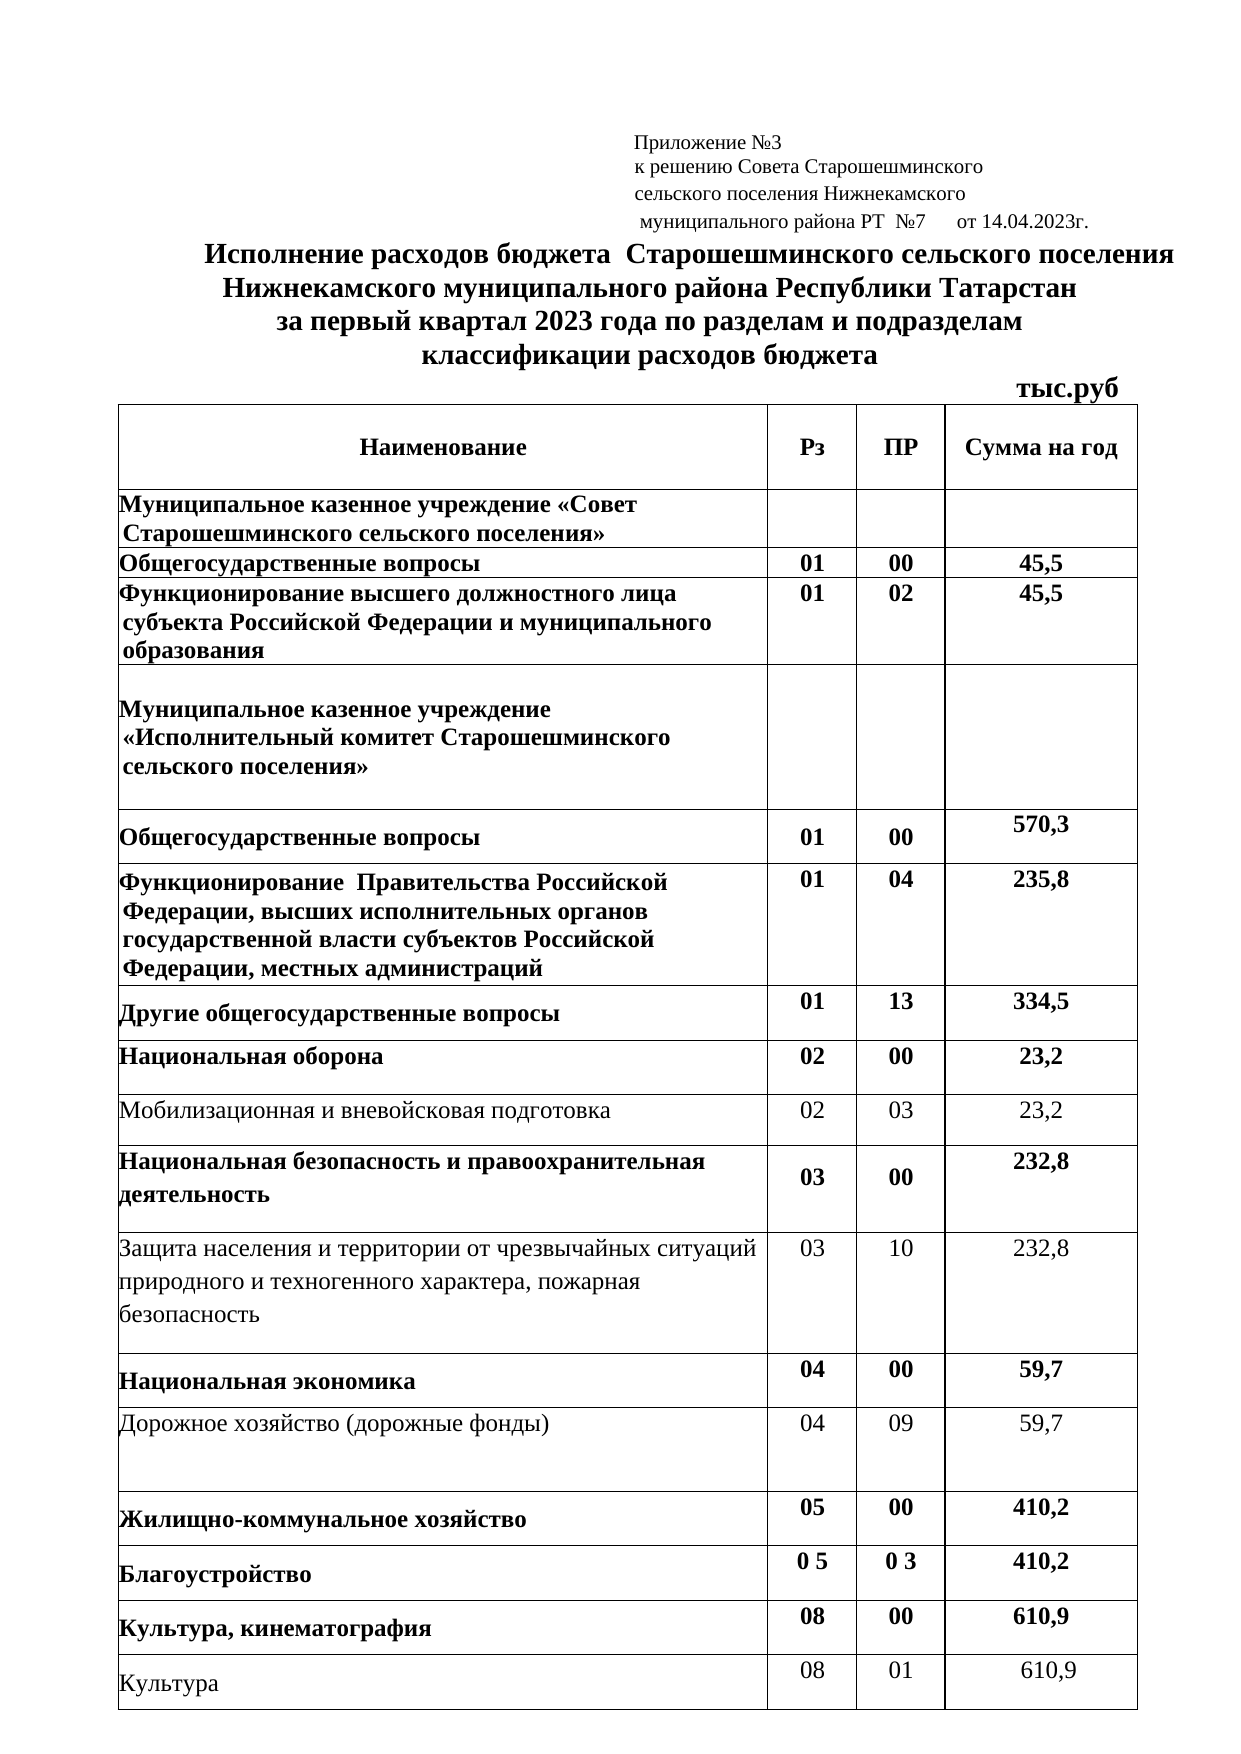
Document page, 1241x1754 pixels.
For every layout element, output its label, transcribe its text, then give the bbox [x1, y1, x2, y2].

table_cell 05 [768, 1492, 856, 1545]
table_cell 334,5 [946, 986, 1137, 1040]
table_cell 01 [768, 548, 856, 577]
table_cell 0 3 [857, 1546, 944, 1600]
text Исполнение расходов бюджета Старошешминского сельского поселения [118, 236, 1181, 270]
table_cell 610,9 [946, 1655, 1137, 1709]
table_cell 01 [768, 578, 856, 664]
table_cell 01 [768, 986, 856, 1040]
text классификации расходов бюджета [118, 337, 1181, 371]
table_cell [857, 490, 944, 547]
table_cell 00 [857, 1354, 944, 1407]
table_cell 00 [857, 1146, 944, 1232]
text тыс.руб [118, 371, 1181, 404]
table_cell 03 [768, 1146, 856, 1232]
table_cell Культура [119, 1655, 767, 1709]
table_cell 23,2 [946, 1095, 1137, 1145]
table_cell 09 [857, 1408, 944, 1491]
table_cell 03 [857, 1095, 944, 1145]
table_cell 01 [768, 810, 856, 863]
table_cell Национальная оборона [119, 1041, 767, 1094]
table_header ПР [857, 405, 944, 488]
table_cell Общегосударственные вопросы [119, 548, 767, 577]
table_cell 410,2 [946, 1546, 1137, 1600]
text сельского поселения Нижнекамского [634, 181, 1181, 205]
table_cell 00 [857, 1492, 944, 1545]
table_cell 02 [857, 578, 944, 664]
table_cell 59,7 [946, 1408, 1137, 1491]
table_cell [768, 665, 856, 808]
table_cell 45,5 [946, 548, 1137, 577]
table_cell 23,2 [946, 1041, 1137, 1094]
table_header Наименование [119, 405, 767, 488]
table_cell 02 [768, 1095, 856, 1145]
table_cell Национальная экономика [119, 1354, 767, 1407]
text Нижнекамского муниципального района Республики Татарстан [118, 270, 1181, 303]
table_cell 08 [768, 1655, 856, 1709]
table_cell 01 [857, 1655, 944, 1709]
table_cell Муниципальное казенное учреждение «Совет Старошешминского сельского поселения» [119, 490, 767, 547]
table_cell 04 [768, 1354, 856, 1407]
table_cell Функционирование Правительства Российской Федерации, высших исполнительных органов государственной власти субъектов Российской Федерации, местных администраций [119, 864, 767, 985]
table_cell Дорожное хозяйство (дорожные фонды) [119, 1408, 767, 1491]
table_cell 410,2 [946, 1492, 1137, 1545]
text за первый квартал 2023 года по разделам и подразделам [118, 303, 1181, 337]
table_cell 00 [857, 810, 944, 863]
table_cell 01 [768, 864, 856, 985]
table_cell 10 [857, 1233, 944, 1353]
table_cell 570,3 [946, 810, 1137, 863]
table_cell Национальная безопасность и правоохранительная деятельность [119, 1146, 767, 1232]
table_cell Функционирование высшего должностного лица субъекта Российской Федерации и муниципального образования [119, 578, 767, 664]
table_cell Муниципальное казенное учреждение «Исполнительный комитет Старошешминского сельского поселения» [119, 665, 767, 808]
text к решению Совета Старошешминского [634, 154, 1181, 178]
table_cell 235,8 [946, 864, 1137, 985]
table_cell 03 [768, 1233, 856, 1353]
text Приложение №3 [118, 129, 1181, 154]
table_cell 04 [768, 1408, 856, 1491]
table_cell Другие общегосударственные вопросы [119, 986, 767, 1040]
table_header Рз [768, 405, 856, 488]
table_cell [946, 665, 1137, 808]
table_cell 02 [768, 1041, 856, 1094]
table_cell [768, 490, 856, 547]
table_cell 08 [768, 1601, 856, 1654]
table_cell [857, 665, 944, 808]
table_cell Жилищно-коммунальное хозяйство [119, 1492, 767, 1545]
table_cell [946, 490, 1137, 547]
table_cell 610,9 [946, 1601, 1137, 1654]
table_cell Мобилизационная и вневойсковая подготовка [119, 1095, 767, 1145]
text муниципального района РТ №7 от 14.04.2023г. [634, 209, 1181, 233]
table_cell 00 [857, 548, 944, 577]
table_cell 45,5 [946, 578, 1137, 664]
table_cell 0 5 [768, 1546, 856, 1600]
table_header Сумма на год [946, 405, 1137, 488]
table_cell 04 [857, 864, 944, 985]
table_cell Общегосударственные вопросы [119, 810, 767, 863]
table_cell 13 [857, 986, 944, 1040]
table_cell 00 [857, 1601, 944, 1654]
table_cell 232,8 [946, 1146, 1137, 1232]
table_cell 232,8 [946, 1233, 1137, 1353]
table_cell Культура, кинематография [119, 1601, 767, 1654]
table_cell 59,7 [946, 1354, 1137, 1407]
table_cell Благоустройство [119, 1546, 767, 1600]
table_cell 00 [857, 1041, 944, 1094]
table_cell Защита населения и территории от чрезвычайных ситуаций природного и техногенного характера, пожарная безопасность [119, 1233, 767, 1353]
